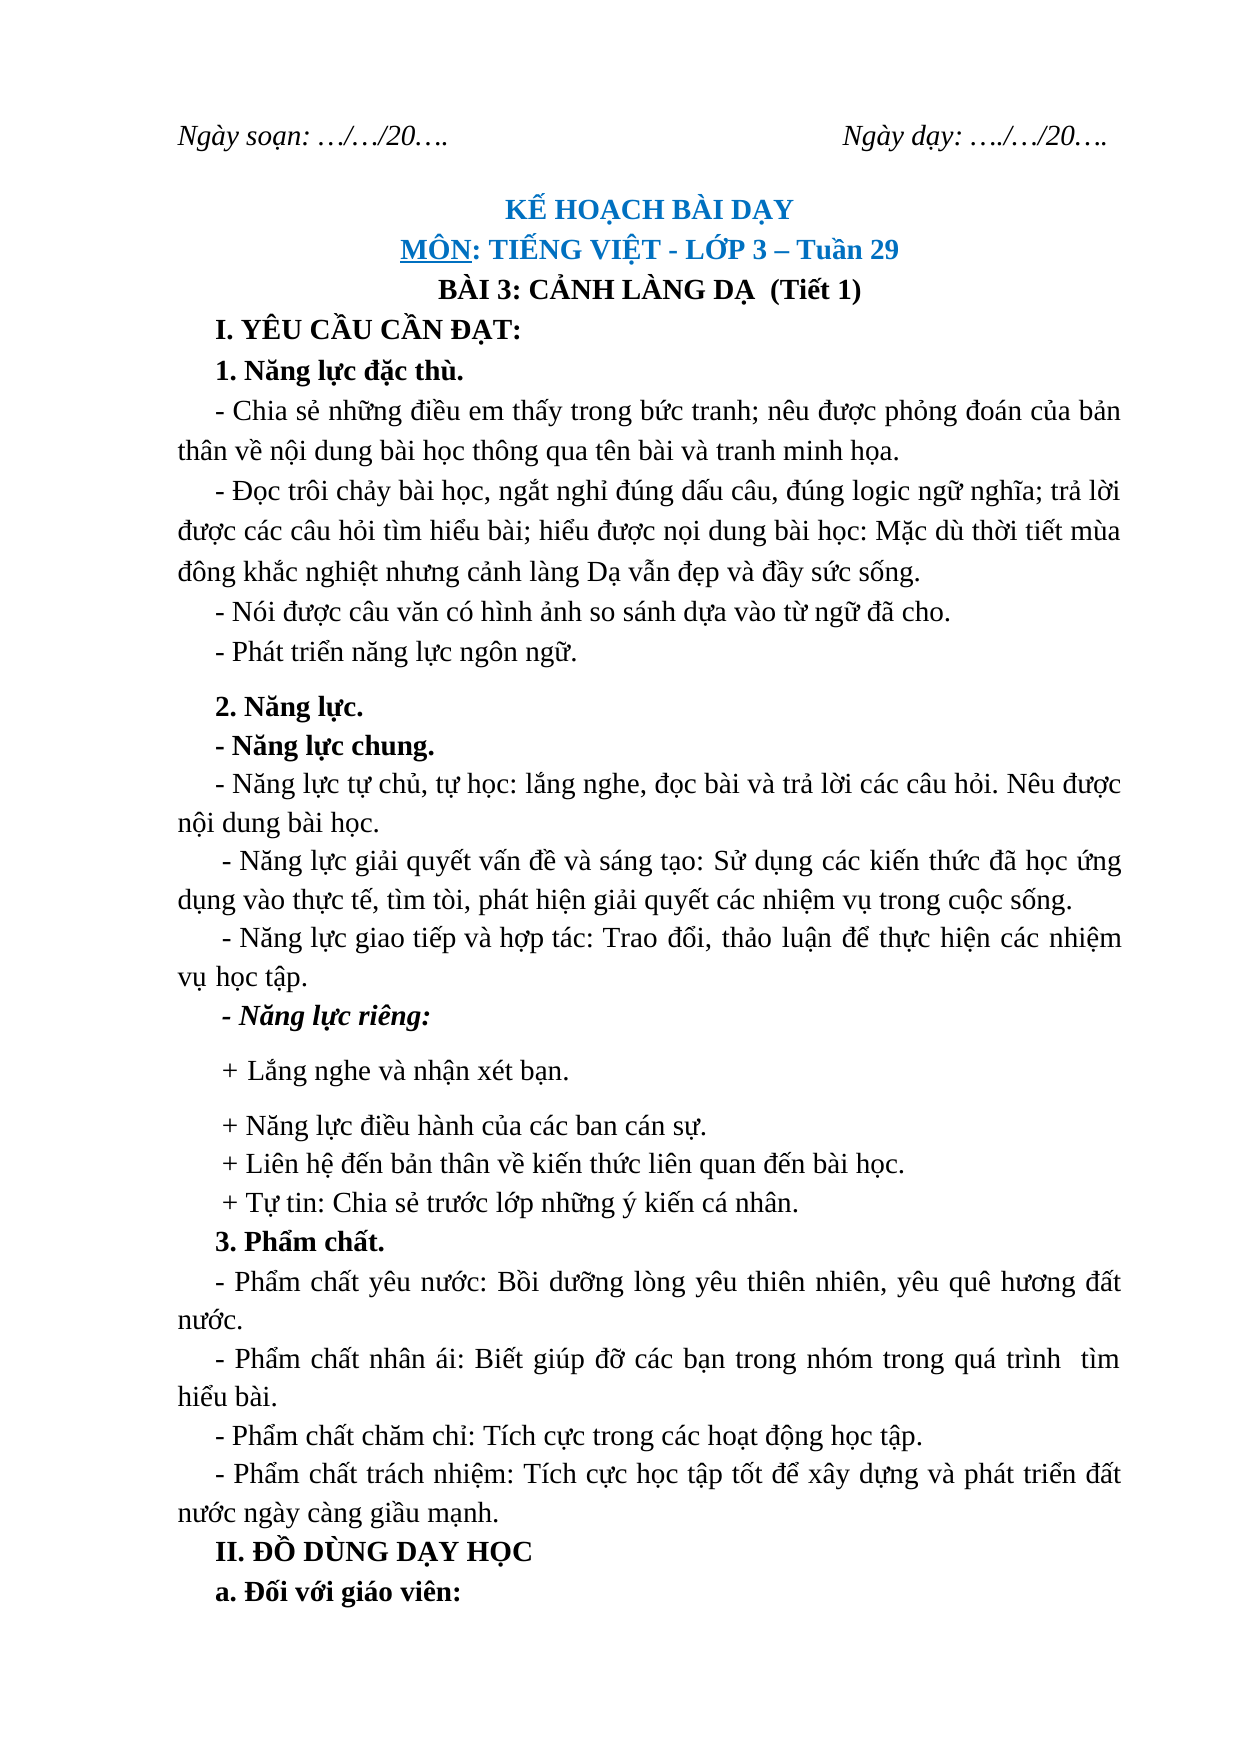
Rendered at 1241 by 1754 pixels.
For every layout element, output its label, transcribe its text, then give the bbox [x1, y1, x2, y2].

text + Lắng nghe và nhận xét bạn. [222, 1053, 1122, 1086]
text - Năng lực giao tiếp và hợp tác: Trao đổi, thảo luận để thực hiện các nhiệm vụ học tập. [177, 921, 1122, 993]
text KẾ HOẠCH BÀI DẠY [177, 152, 1122, 225]
text MÔN: TIẾNG VIỆT - LỚP 3 – Tuần 29 [177, 232, 1122, 266]
text BÀI 3: CẢNH LÀNG DẠ (Tiết 1) [177, 272, 1122, 306]
text - Năng lực tự chủ, tự học: lắng nghe, đọc bài và trả lời các câu hỏi. Nêu được nội dung bài học. [177, 766, 1122, 838]
text 3. Phẩm chất. [177, 1224, 1122, 1257]
text - Phẩm chất nhân ái: Biết giúp đỡ các bạn trong nhóm trong quá trình tìm hiểu bài. [177, 1341, 1122, 1413]
text - Chia sẻ những điều em thấy trong bức tranh; nêu được phỏng đoán của bản thân về nội dung bài học thông qua tên bài và tranh minh họa. [177, 393, 1122, 467]
text a. Đối với giáo viên: [177, 1574, 1122, 1607]
text - Nói được câu văn có hình ảnh so sánh dựa vào từ ngữ đã cho. [177, 594, 1122, 627]
text - Năng lực giải quyết vấn đề và sáng tạo: Sử dụng các kiến thức đã học ứng dụng vào thực tế, tìm tòi, phát hiện giải quyết các nhiệm vụ trong cuộc sống. [177, 843, 1122, 916]
text II. ĐỒ DÙNG DẠY HỌC [177, 1534, 1122, 1567]
text + Năng lực điều hành của các ban cán sự. [222, 1108, 1122, 1142]
text - Năng lực riêng: [222, 998, 1122, 1031]
text - Phẩm chất chăm chỉ: Tích cực trong các hoạt động học tập. [177, 1418, 1122, 1452]
text - Đọc trôi chảy bài học, ngắt nghỉ đúng dấu câu, đúng logic ngữ nghĩa; trả lời được các câu hỏi tìm hiểu bài; hiểu được nọi dung bài học: Mặc dù thời tiết mùa đông khắc nghiệt nhưng cảnh làng Dạ vẫn đẹp và đầy sức sống. [177, 473, 1122, 587]
text - Phẩm chất trách nhiệm: Tích cực học tập tốt để xây dựng và phát triển đất nước ngày càng giầu mạnh. [177, 1457, 1122, 1529]
text 1. Năng lực đặc thù. [177, 353, 1122, 386]
text - Phẩm chất yêu nước: Bồi dưỡng lòng yêu thiên nhiên, yêu quê hương đất nước. [177, 1264, 1122, 1336]
text - Phát triển năng lực ngôn ngữ. [177, 634, 1122, 668]
text - Năng lực chung. [177, 728, 1122, 761]
text + Liên hệ đến bản thân về kiến thức liên quan đến bài học. [222, 1147, 1122, 1180]
text 2. Năng lực. [177, 689, 1122, 723]
text Ngày soạn: …/…/20…. Ngày dạy: …./…/20…. [177, 118, 1122, 152]
text I. YÊU CẦU CẦN ĐẠT: [177, 312, 1122, 346]
text + Tự tin: Chia sẻ trước lớp những ý kiến cá nhân. [222, 1185, 1122, 1219]
